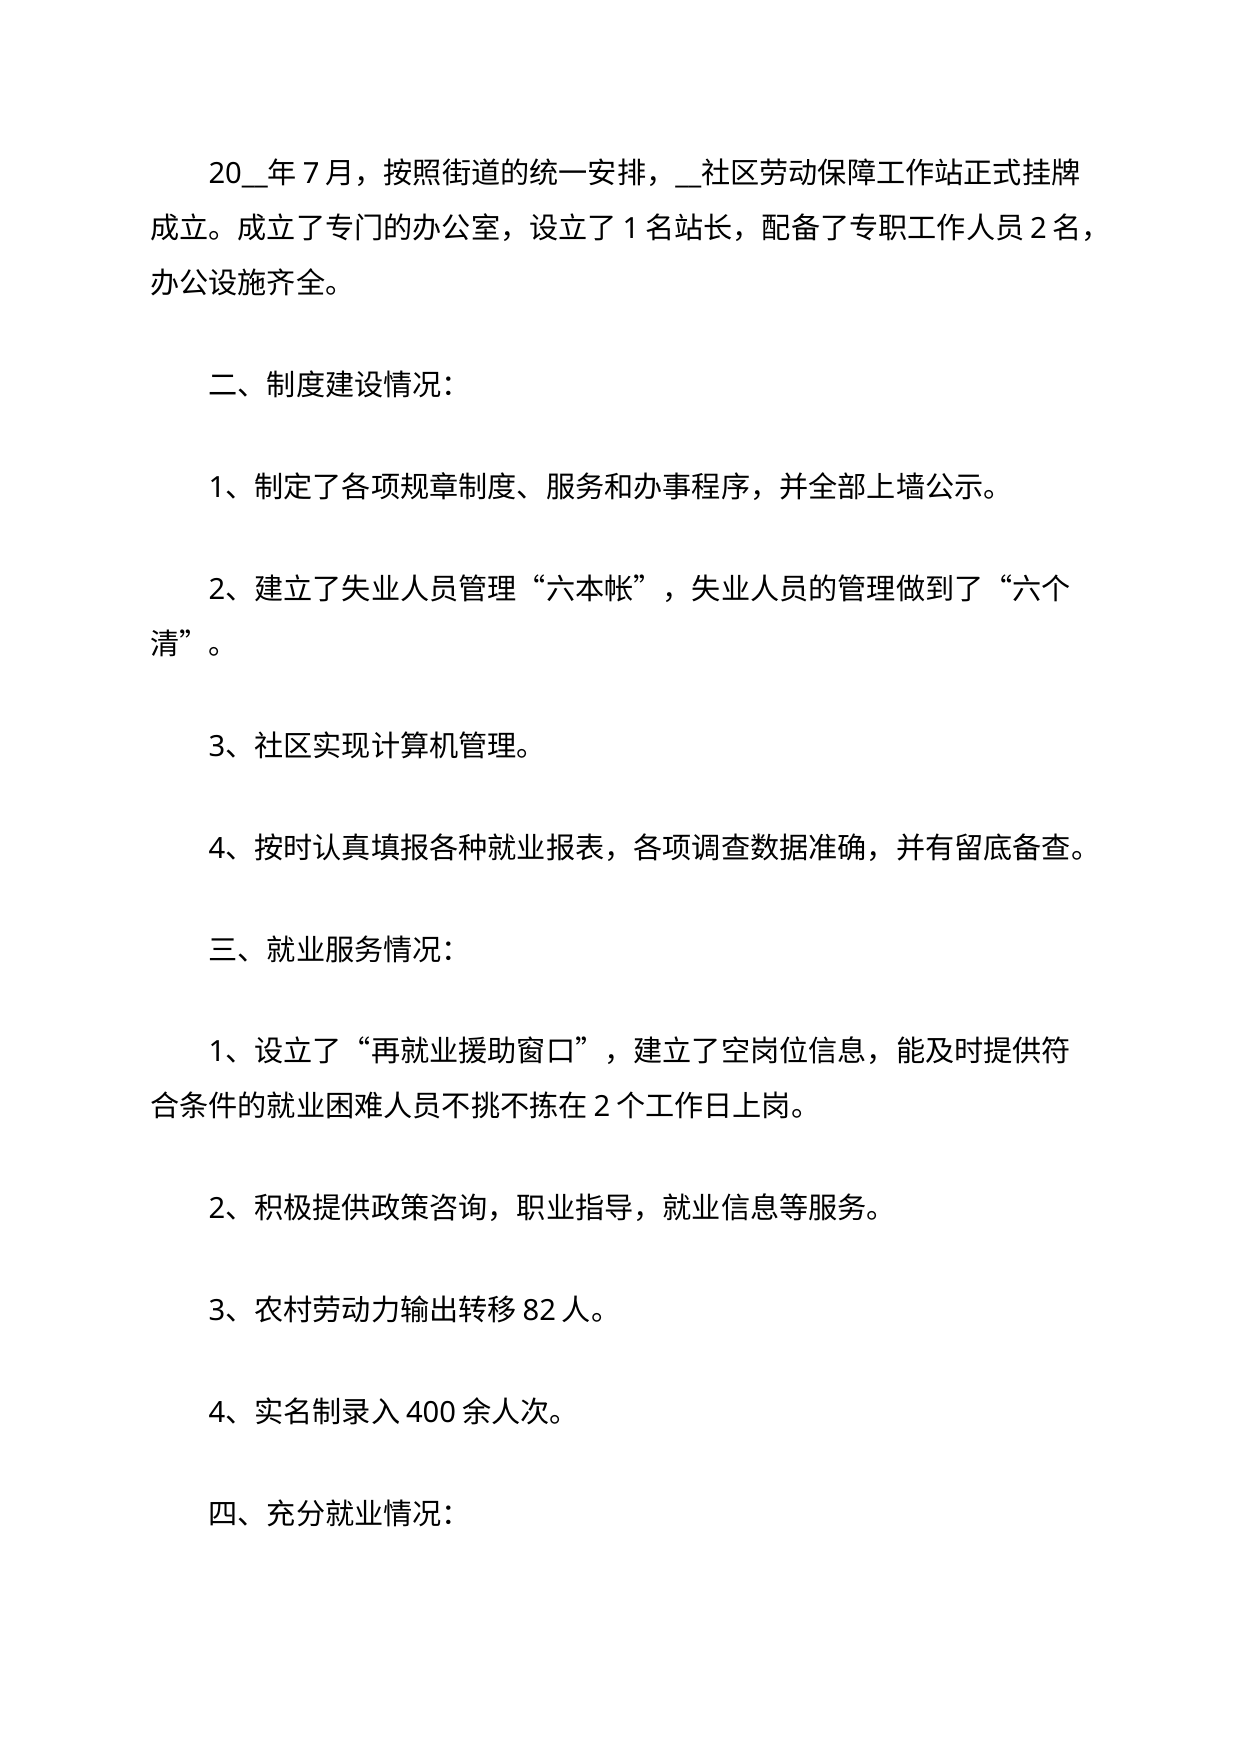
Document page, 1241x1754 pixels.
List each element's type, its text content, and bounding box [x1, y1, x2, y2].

text 2、建立了失业人员管理“六本帐”，失业人员的管理做到了“六个清”。 [150, 566, 1090, 663]
text 1、设立了“再就业援助窗口”，建立了空岗位信息，能及时提供符合条件的就业困难人员不挑不拣在2个工作日上岗。 [150, 1028, 1090, 1125]
text 4、按时认真填报各种就业报表，各项调查数据准确，并有留底备查。 [150, 824, 1090, 867]
text 2、积极提供政策咨询，职业指导，就业信息等服务。 [150, 1185, 1090, 1227]
text 4、实名制录入400余人次。 [150, 1389, 1090, 1431]
text 三、就业服务情况： [150, 926, 1090, 968]
text 3、社区实现计算机管理。 [150, 722, 1090, 765]
text 1、制定了各项规章制度、服务和办事程序，并全部上墙公示。 [150, 463, 1090, 506]
text 二、制度建设情况： [150, 362, 1090, 404]
text 20__年7月，按照街道的统一安排，__社区劳动保障工作站正式挂牌成立。成立了专门的办公室，设立了1名站长，配备了专职工作人员2名，办公设施齐全。 [150, 150, 1090, 302]
text 四、充分就业情况： [150, 1491, 1090, 1533]
text 3、农村劳动力输出转移82人。 [150, 1287, 1090, 1329]
